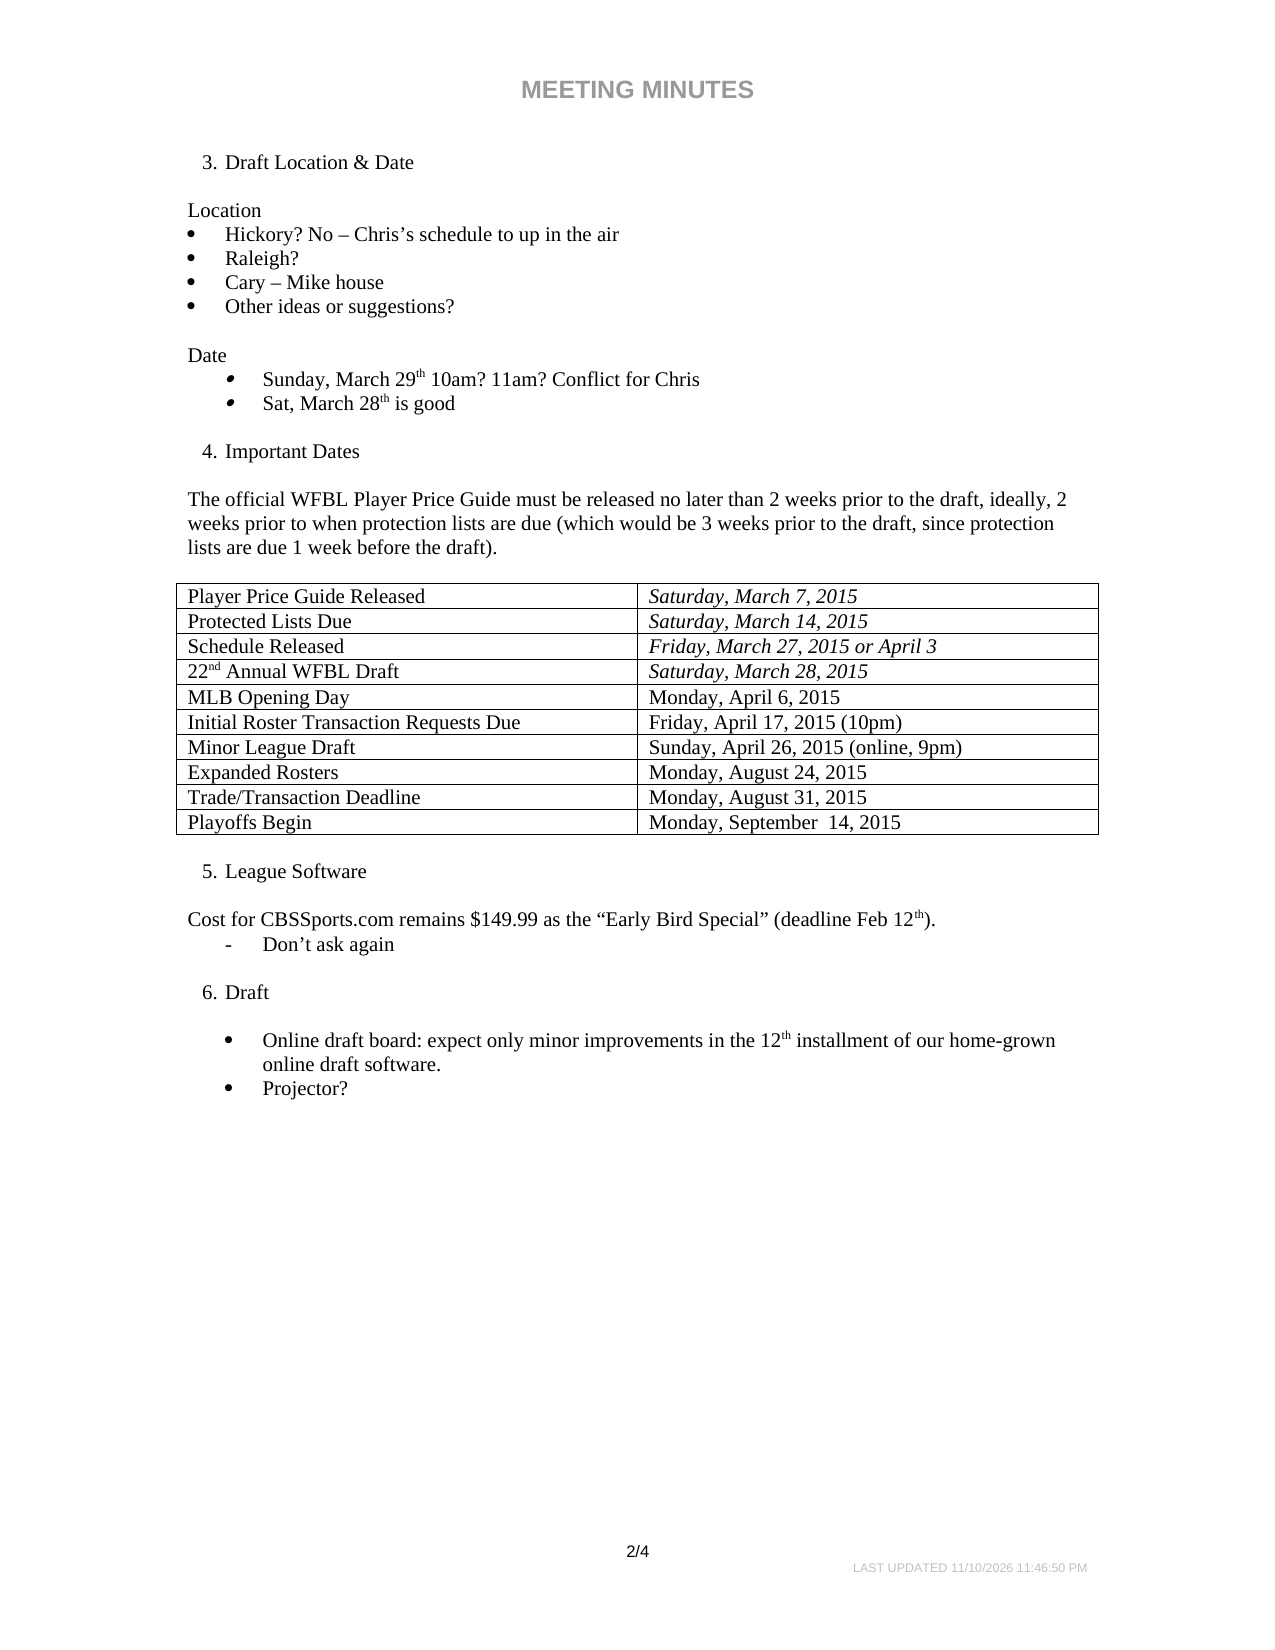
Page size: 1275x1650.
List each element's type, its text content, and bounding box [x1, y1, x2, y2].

text Cost for CBSSports.com remains $149.99 as the “Early Bird Special” (deadline Feb 12th). [187, 907, 1087, 931]
table_cell Friday, April 17, 2015 (10pm) [638, 710, 1098, 734]
list Projector? [225, 1076, 1087, 1100]
table_cell Friday, March 27, 2015 or April 3 [638, 634, 1098, 658]
text Location [187, 198, 1087, 222]
table_cell Monday, August 24, 2015 [638, 760, 1098, 784]
list Sat, March 28th is good [225, 391, 1087, 415]
table_cell Minor League Draft [177, 735, 637, 759]
text Date [187, 342, 1087, 367]
table_cell Expanded Rosters [177, 760, 637, 784]
table_cell Initial Roster Transaction Requests Due [177, 710, 637, 734]
table_cell Sunday, April 26, 2015 (online, 9pm) [638, 735, 1098, 759]
list Online draft board: expect only minor improvements in the 12th installment of our home-grown online draft software. [225, 1028, 1087, 1076]
table_cell Trade/Transaction Deadline [177, 785, 637, 809]
table_cell Playoffs Begin [177, 810, 637, 834]
table_cell MLB Opening Day [177, 685, 637, 709]
table_cell Monday, April 6, 2015 [638, 685, 1098, 709]
list Draft Location & Date [187, 150, 1087, 174]
table_cell Monday, September 14, 2015 [638, 810, 1098, 834]
table_header Player Price Guide Released [177, 584, 637, 608]
list Hickory? No – Chris’s schedule to up in the air [187, 222, 1087, 246]
table_header Saturday, March 7, 2015 [638, 584, 1098, 608]
table_cell Monday, August 31, 2015 [638, 785, 1098, 809]
table_cell Saturday, March 28, 2015 [638, 660, 1098, 683]
list Don’t ask again [225, 931, 1087, 956]
list Other ideas or suggestions? [187, 294, 1087, 318]
table_cell Schedule Released [177, 634, 637, 658]
table_cell Protected Lists Due [177, 609, 637, 633]
table_cell 22nd Annual WFBL Draft [177, 660, 637, 683]
list Draft [187, 979, 1087, 1004]
list Sunday, March 29th 10am? 11am? Conflict for Chris [225, 367, 1087, 391]
list Cary – Mike house [187, 270, 1087, 294]
table_cell Saturday, March 14, 2015 [638, 609, 1098, 633]
list Important Dates [187, 439, 1087, 463]
text The official WFBL Player Price Guide must be released no later than 2 weeks prior to the draft, ideally, 2 weeks prior to when protection lists are due (which would be 3 weeks prior to the draft, since protection lists are due 1 week before the draft). [187, 487, 1087, 559]
list League Software [187, 859, 1087, 883]
list Raleigh? [187, 246, 1087, 270]
